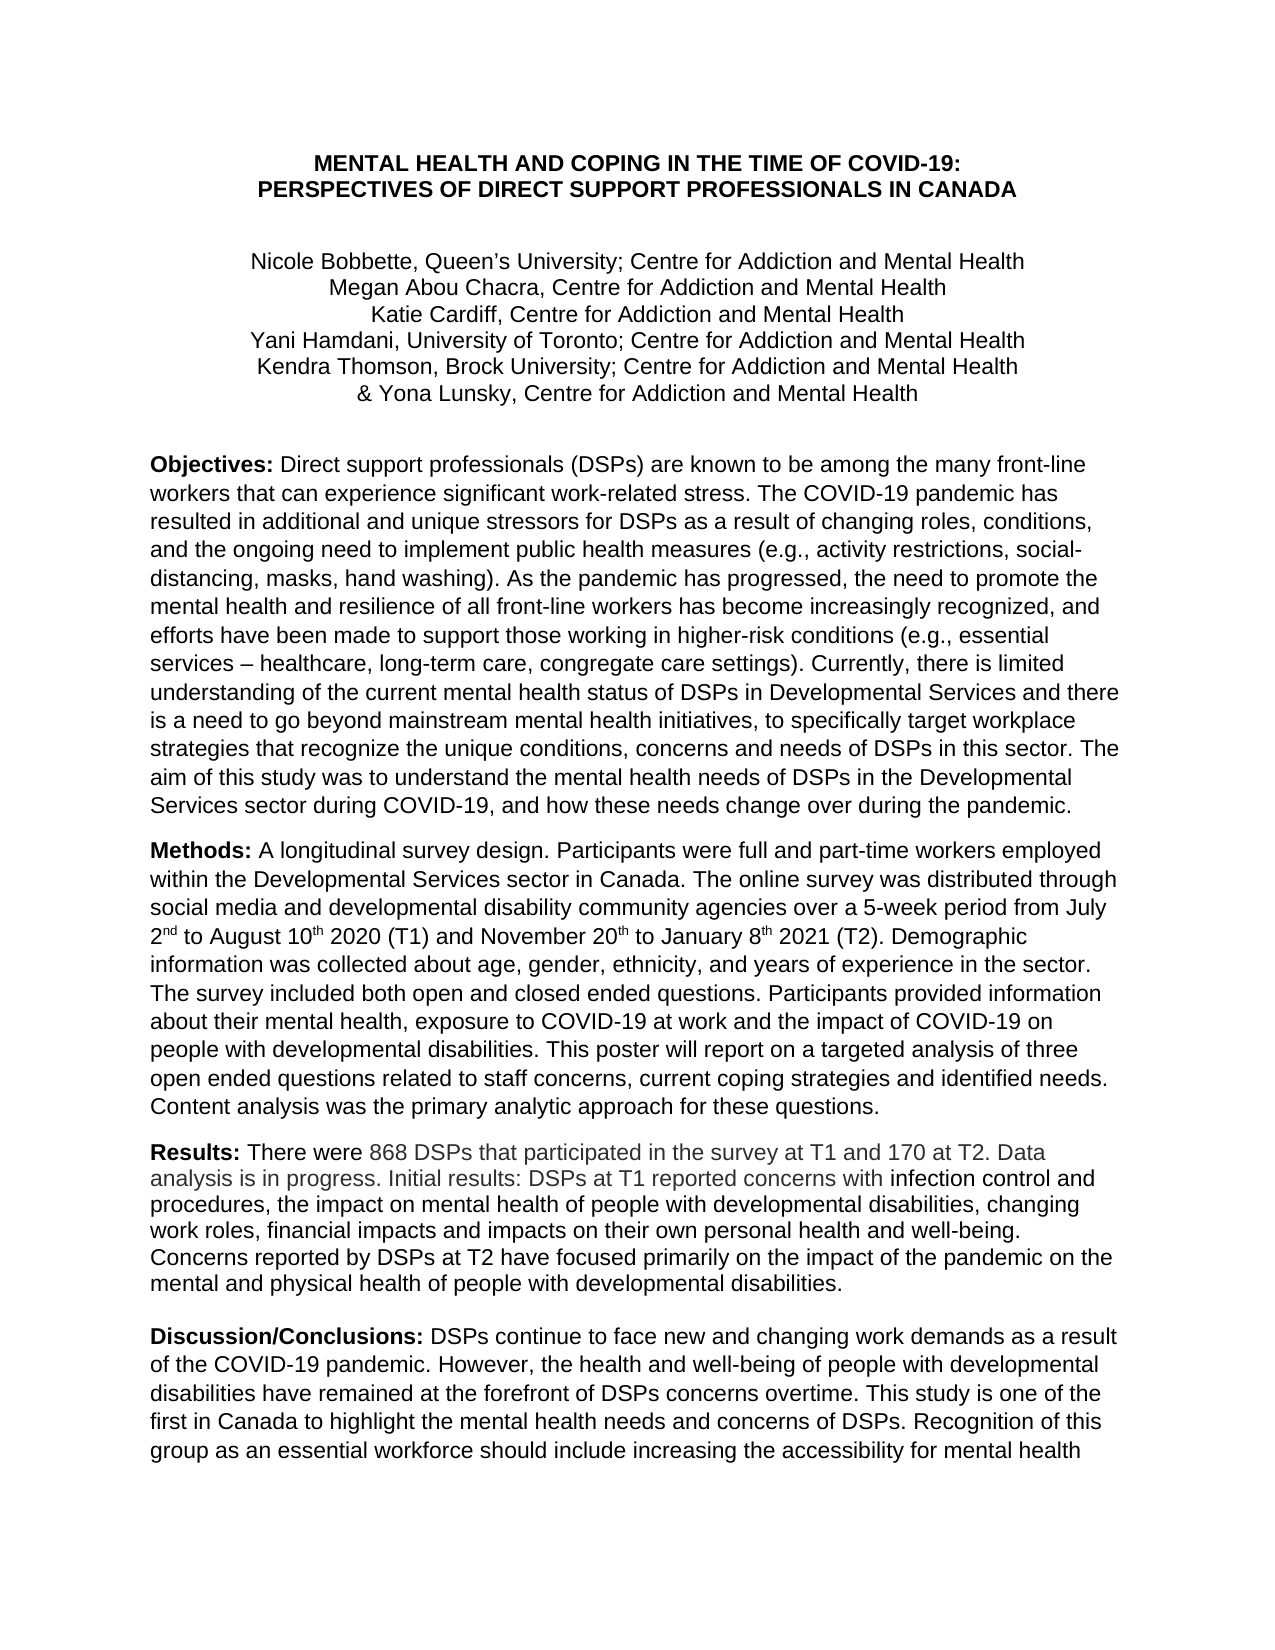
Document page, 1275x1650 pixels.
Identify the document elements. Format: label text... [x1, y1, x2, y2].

text Nicole Bobbette, Queen’s University; Centre for Addiction and Mental Health [150, 248, 1125, 274]
text Yani Hamdani, University of Toronto; Centre for Addiction and Mental Health [150, 327, 1125, 353]
text MENTAL HEALTH AND COPING IN THE TIME OF COVID-19: [150, 150, 1125, 176]
text Katie Cardiff, Centre for Addiction and Mental Health [150, 301, 1125, 327]
text Results: There were 868 DSPs that participated in the survey at T1 and 170 at T2. Data analysis is in progress. Initial results: DSPs at T1 reported concerns with infection control and procedures, the impact on mental health of people with developmental disabilities, changing work roles, financial impacts and impacts on their own personal health and well-being. Concerns reported by DSPs at T2 have focused primarily on the impact of the pandemic on the mental and physical health of people with developmental disabilities. [150, 1138, 1125, 1297]
text Kendra Thomson, Brock University; Centre for Addiction and Mental Health [150, 353, 1125, 379]
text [150, 1323, 1125, 1463]
text & Yona Lunsky, Centre for Addiction and Mental Health [150, 379, 1125, 406]
text PERSPECTIVES OF DIRECT SUPPORT PROFESSIONALS IN CANADA [150, 176, 1125, 203]
text Objectives: Direct support professionals (DSPs) are known to be among the many front-line workers that can experience significant work-related stress. The COVID-19 pandemic has resulted in additional and unique stressors for DSPs as a result of changing roles, conditions, and the ongoing need to implement public health measures (e.g., activity restrictions, social-distancing, masks, hand washing). As the pandemic has progressed, the need to promote the mental health and resilience of all front-line workers has become increasingly recognized, and efforts have been made to support those working in higher-risk conditions (e.g., essential services – healthcare, long-term care, congregate care settings). Currently, there is limited understanding of the current mental health status of DSPs in Developmental Services and there is a need to go beyond mainstream mental health initiatives, to specifically target workplace strategies that recognize the unique conditions, concerns and needs of DSPs in this sector. The aim of this study was to understand the mental health needs of DSPs in the Developmental Services sector during COVID-19, and how these needs change over during the pandemic. [150, 451, 1125, 819]
text Megan Abou Chacra, Centre for Addiction and Mental Health [150, 274, 1125, 301]
text Methods: A longitudinal survey design. Participants were full and part-time workers employed within the Developmental Services sector in Canada. The online survey was distributed through social media and developmental disability community agencies over a 5-week period from July 2nd to August 10th 2020 (T1) and November 20th to January 8th 2021 (T2). Demographic information was collected about age, gender, ethnicity, and years of experience in the sector. The survey included both open and closed ended questions. Participants provided information about their mental health, exposure to COVID-19 at work and the impact of COVID-19 on people with developmental disabilities. This poster will report on a targeted analysis of three open ended questions related to staff concerns, current coping strategies and identified needs. Content analysis was the primary analytic approach for these questions. [150, 837, 1125, 1120]
